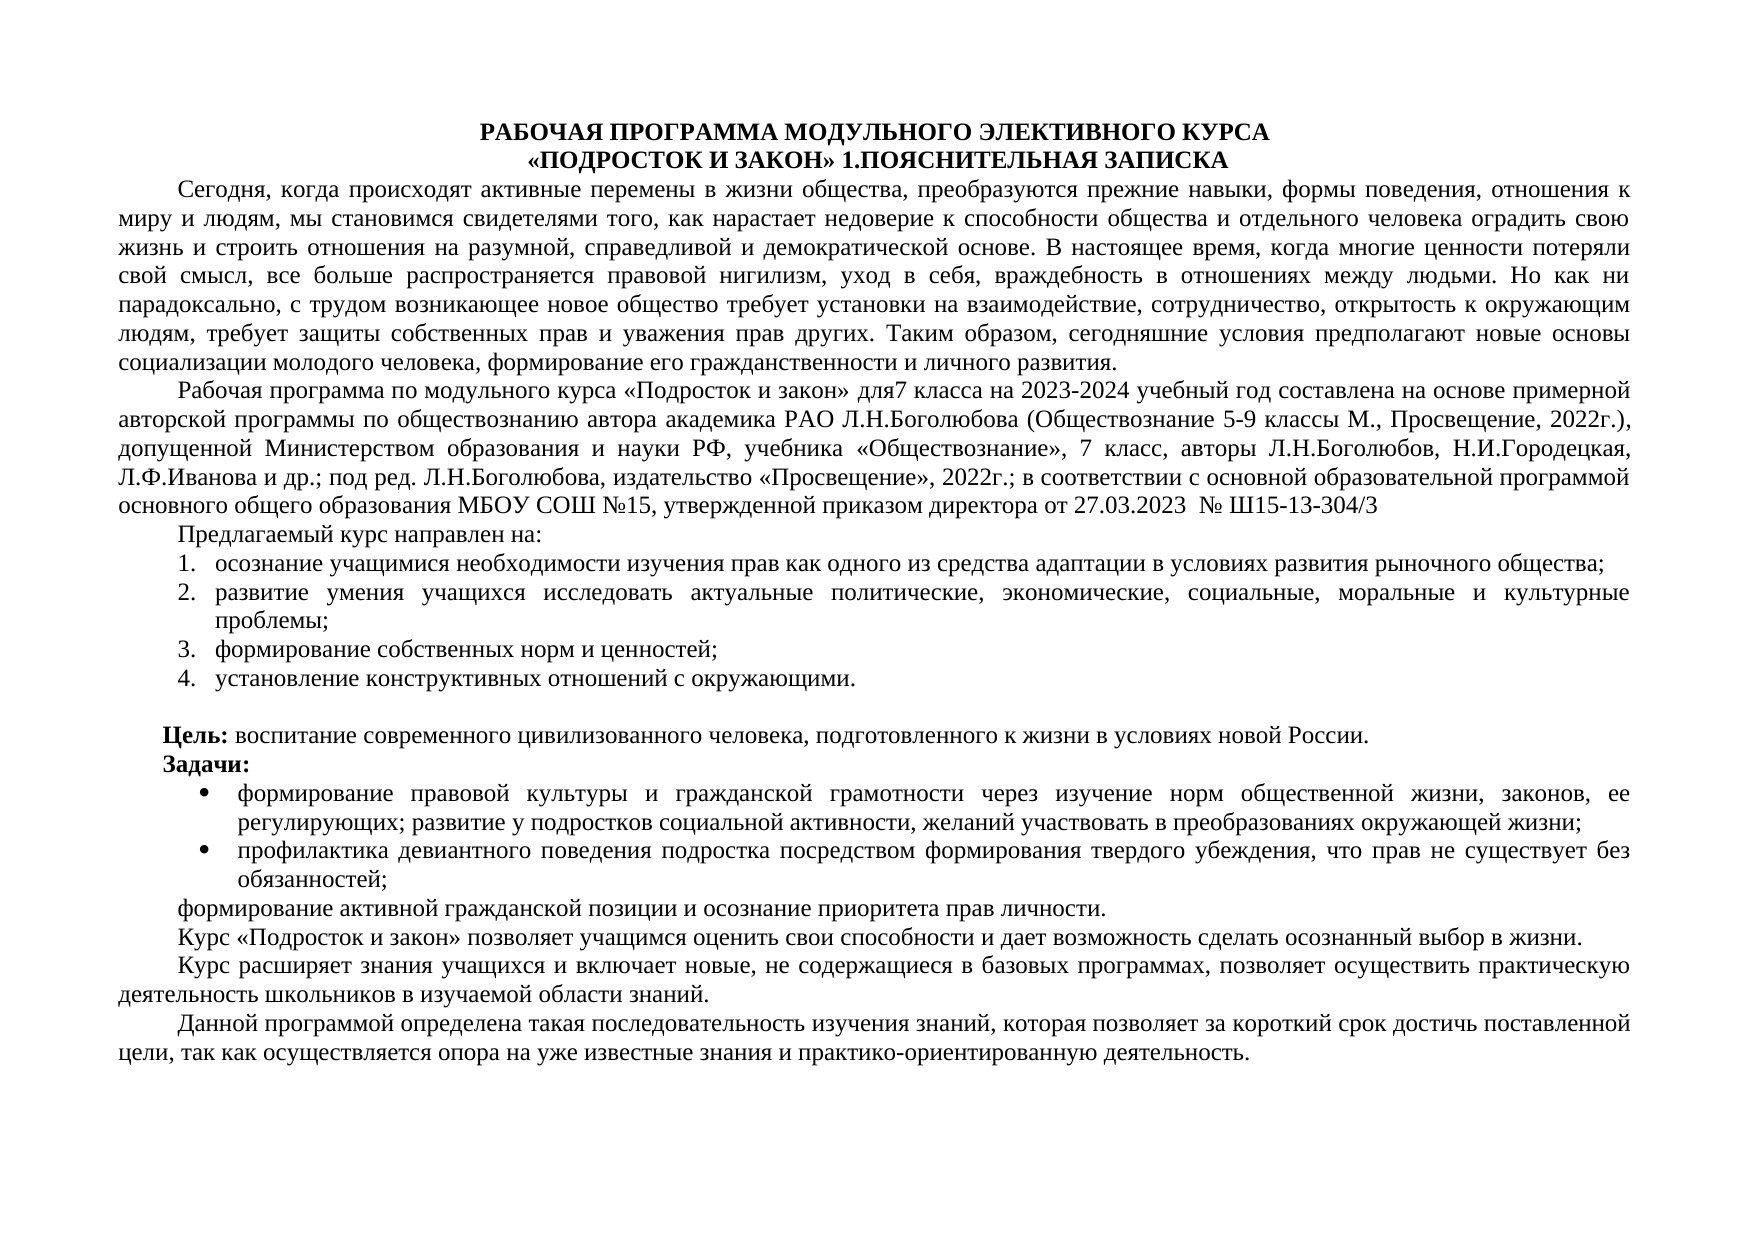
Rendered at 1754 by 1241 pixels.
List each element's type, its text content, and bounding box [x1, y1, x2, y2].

text Курс расширяет знания учащихся и включает новые, не содержащиеся в базовых программах, позволяет осуществить практическую деятельность школьников в изучаемой области знаний. [118, 950, 1632, 1008]
list установление конструктивных отношений с окружающими. [177, 663, 1632, 692]
text Задачи: [118, 749, 1632, 778]
text Рабочая программа по модульного курса «Подросток и закон» для7 класса на 2023-2024 учебный год составлена на основе примерной авторской программы по обществознанию автора академика РАО Л.Н.Боголюбова (Обществознание 5-9 классы М., Просвещение, 2022г.), допущенной Министерством образования и науки РФ, учебника «Обществознание», 7 класс, авторы Л.Н.Боголюбов, Н.И.Городецкая, Л.Ф.Иванова и др.; под ред. Л.Н.Боголюбова, издательство «Просвещение», 2022г.; в соответствии с основной образовательной программой основного общего образования МБОУ СОШ №15, утвержденной приказом директора от 27.03.2023 № Ш15-13-304/3 [118, 375, 1632, 519]
text «ПОДРОСТОК И ЗАКОН» 1.ПОЯСНИТЕЛЬНАЯ ЗАПИСКА [118, 145, 1632, 174]
text Цель: воспитание современного цивилизованного человека, подготовленного к жизни в условиях новой России. [118, 720, 1632, 749]
list осознание учащимися необходимости изучения прав как одного из средства адаптации в условиях развития рыночного общества; [177, 548, 1632, 577]
list формирование собственных норм и ценностей; [177, 634, 1632, 663]
text Сегодня, когда происходят активные перемены в жизни общества, преобразуются прежние навыки, формы поведения, отношения к миру и людям, мы становимся свидетелями того, как нарастает недоверие к способности общества и отдельного человека оградить свою жизнь и строить отношения на разумной, справедливой и демократической основе. В настоящее время, когда многие ценности потеряли свой смысл, все больше распространяется правовой нигилизм, уход в себя, враждебность в отношениях между людьми. Но как ни парадоксально, с трудом возникающее новое общество требует установки на взаимодействие, сотрудничество, открытость к окружающим людям, требует защиты собственных прав и уважения прав других. Таким образом, сегодняшние условия предполагают новые основы социализации молодого человека, формирование его гражданственности и личного развития. [118, 174, 1632, 375]
text Данной программой определена такая последовательность изучения знаний, которая позволяет за короткий срок достичь поставленной цели, так как осуществляется опора на уже известные знания и практико-ориентированную деятельность. [118, 1008, 1632, 1065]
text Курс «Подросток и закон» позволяет учащимся оценить свои способности и дает возможность сделать осознанный выбор в жизни. [118, 922, 1632, 950]
list формирование правовой культуры и гражданской грамотности через изучение норм общественной жизни, законов, ее регулирующих; развитие у подростков социальной активности, желаний участвовать в преобразованиях окружающей жизни; [200, 778, 1632, 835]
text РАБОЧАЯ ПРОГРАММА МОДУЛЬНОГО ЭЛЕКТИВНОГО КУРСА [118, 117, 1632, 145]
list развитие умения учащихся исследовать актуальные политические, экономические, социальные, моральные и культурные проблемы; [177, 577, 1632, 634]
list профилактика девиантного поведения подростка посредством формирования твердого убеждения, что прав не существует без обязанностей; [200, 835, 1632, 893]
text формирование активной гражданской позиции и осознание приоритета прав личности. [118, 893, 1632, 922]
text Предлагаемый курс направлен на: [118, 519, 1632, 548]
